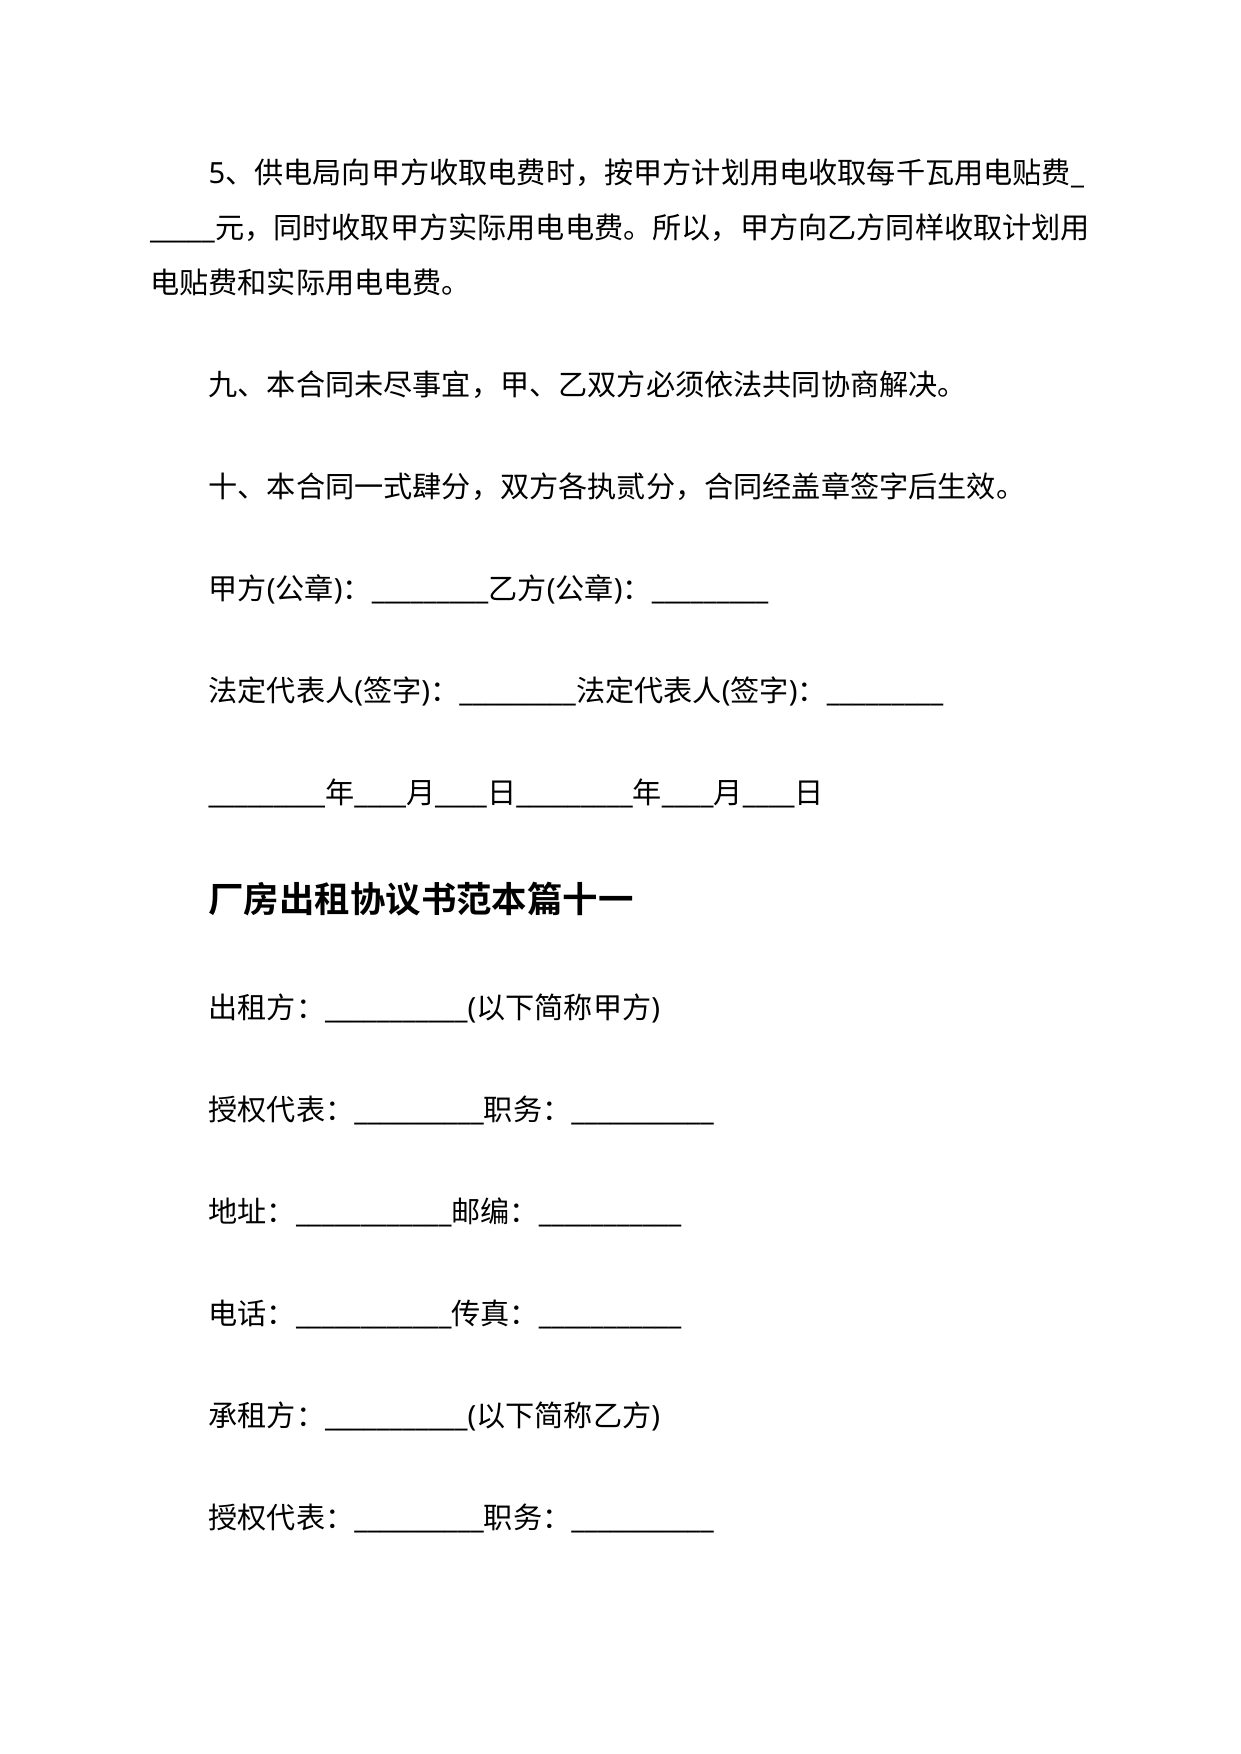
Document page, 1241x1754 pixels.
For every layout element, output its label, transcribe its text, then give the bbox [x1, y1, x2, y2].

text 九、本合同未尽事宜，甲、乙双方必须依法共同协商解决。 [150, 362, 1090, 404]
text _________年____月____日_________年____月____日 [150, 769, 1090, 812]
text 电话：____________传真：___________ [150, 1291, 1090, 1333]
text 甲方(公章)：_________乙方(公章)：_________ [150, 565, 1090, 608]
text 授权代表：__________职务：___________ [150, 1494, 1090, 1537]
text 授权代表：__________职务：___________ [150, 1087, 1090, 1129]
text 出租方：___________(以下简称甲方) [150, 985, 1090, 1027]
text 法定代表人(签字)：_________法定代表人(签字)：_________ [150, 667, 1090, 710]
text 十、本合同一式肆分，双方各执贰分，合同经盖章签字后生效。 [150, 463, 1090, 506]
text 地址：____________邮编：___________ [150, 1189, 1090, 1231]
text 承租方：___________(以下简称乙方) [150, 1393, 1090, 1435]
text 厂房出租协议书范本篇十一 [150, 871, 1090, 922]
text 5、供电局向甲方收取电费时，按甲方计划用电收取每千瓦用电贴费______元，同时收取甲方实际用电电费。所以，甲方向乙方同样收取计划用电贴费和实际用电电费。 [150, 150, 1090, 302]
